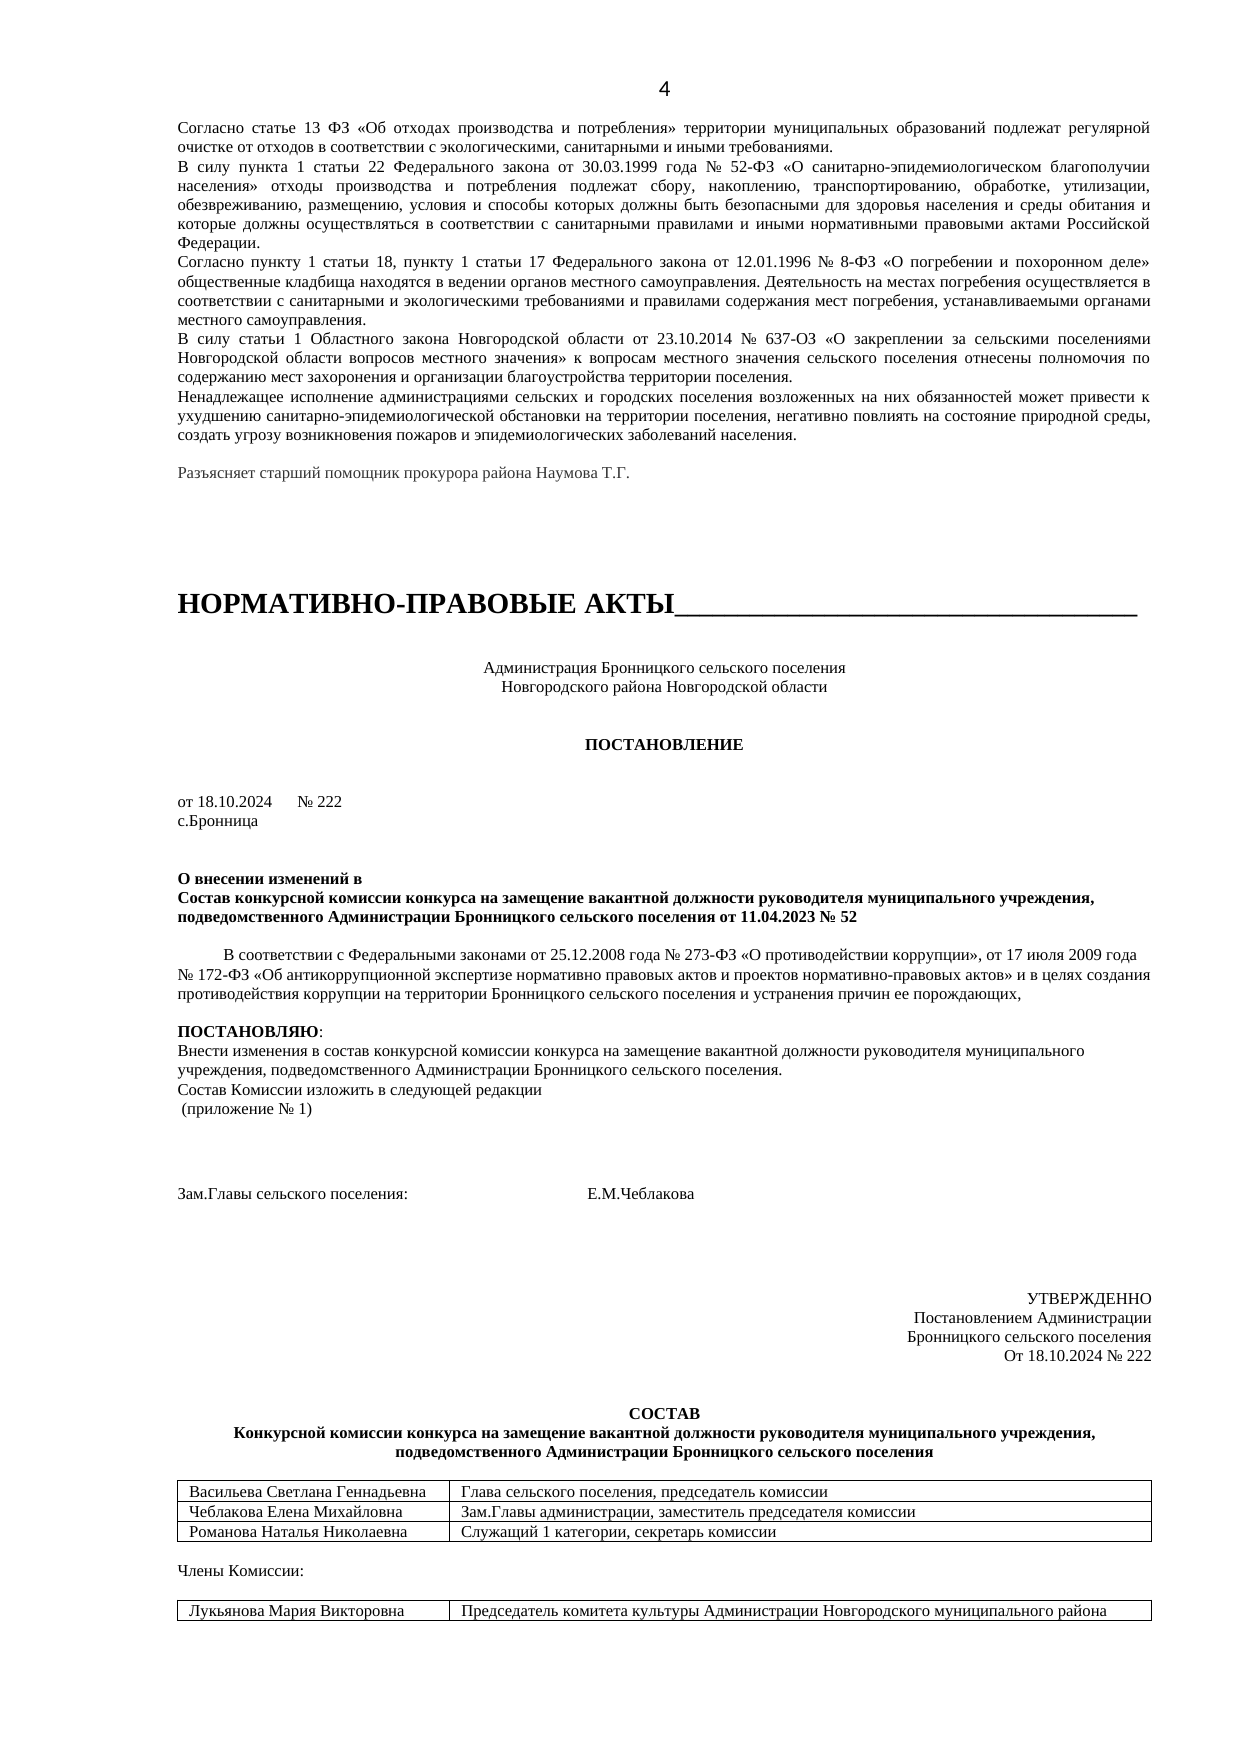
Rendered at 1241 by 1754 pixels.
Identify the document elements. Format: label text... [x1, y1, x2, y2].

text Бронницкого сельского поселения [177, 1327, 1152, 1346]
text Согласно пункту 1 статьи 18, пункту 1 статьи 17 Федерального закона от 12.01.1996 № 8-ФЗ «О погребении и похоронном деле» общественные кладбища находятся в ведении органов местного самоуправления. Деятельность на местах погребения осуществляется в соответствии с санитарными и экологическими требованиями и правилами содержания мест погребения, устанавливаемыми органами местного самоуправления. [177, 252, 1152, 329]
text Ненадлежащее исполнение администрациями сельских и городских поселения возложенных на них обязанностей может привести к ухудшению санитарно-эпидемиологической обстановки на территории поселения, негативно повлиять на состояние природной среды, создать угрозу возникновения пожаров и эпидемиологических заболеваний населения. [177, 386, 1152, 444]
text В силу пункта 1 статьи 22 Федерального закона от 30.03.1999 года № 52-ФЗ «О санитарно-эпидемиологическом благополучии населения» отходы производства и потребления подлежат сбору, накоплению, транспортированию, обработке, утилизации, обезвреживанию, размещению, условия и способы которых должны быть безопасными для здоровья населения и среды обитания и которые должны осуществляться в соответствии с санитарными правилами и иными нормативными правовыми актами Российской Федерации. [177, 156, 1152, 252]
text Новгородского района Новгородской области [177, 677, 1152, 696]
text Члены Комиссии: [177, 1561, 1152, 1580]
text В соответствии с Федеральными законами от 25.12.2008 года № 273-ФЗ «О противодействии коррупции», от 17 июля 2009 года № 172-ФЗ «Об антикоррупционной экспертизе нормативно правовых актов и проектов нормативно-правовых актов» и в целях создания противодействия коррупции на территории Бронницкого сельского поселения и устранения причин ее порождающих, [177, 945, 1152, 1003]
text От 18.10.2024 № 222 [177, 1346, 1152, 1365]
table_header Глава сельского поселения, председатель комиссии [450, 1481, 1151, 1501]
text Конкурсной комиссии конкурса на замещение вакантной должности руководителя муниципального учреждения, подведомственного Администрации Бронницкого сельского поселения [177, 1423, 1152, 1461]
text Согласно статье 13 ФЗ «Об отходах производства и потребления» территории муниципальных образований подлежат регулярной очистке от отходов в соответствии с экологическими, санитарными и иными требованиями. [177, 118, 1152, 156]
text В силу статьи 1 Областного закона Новгородской области от 23.10.2014 № 637-ОЗ «О закреплении за сельскими поселениями Новгородской области вопросов местного значения» к вопросам местного значения сельского поселения отнесены полномочия по содержанию мест захоронения и организации благоустройства территории поселения. [177, 329, 1152, 386]
text Разъясняет старший помощник прокурора района Наумова Т.Г. [177, 463, 1152, 482]
text Зам.Главы сельского поселения: Е.М.Чеблакова [177, 1184, 1152, 1203]
text Внести изменения в состав конкурсной комиссии конкурса на замещение вакантной должности руководителя муниципального учреждения, подведомственного Администрации Бронницкого сельского поселения. [177, 1041, 1152, 1079]
text Постановлением Администрации [177, 1308, 1152, 1327]
table_header Председатель комитета культуры Администрации Новгородского муниципального района [450, 1601, 1151, 1620]
text О внесении изменений в [177, 868, 1152, 888]
text ПОСТАНОВЛЯЮ: [177, 1022, 1152, 1041]
text (приложение № 1) [177, 1098, 1152, 1118]
text от 18.10.2024 № 222 [177, 792, 1152, 811]
text НОРМАТИВНО-ПРАВОВЫЕ АКТЫ_____________________________________ [177, 586, 1152, 620]
table_header Васильева Светлана Геннадьевна [178, 1481, 449, 1501]
text ПОСТАНОВЛЕНИЕ [177, 734, 1152, 753]
table_cell Зам.Главы администрации, заместитель председателя комиссии [450, 1502, 1151, 1521]
text Администрация Бронницкого сельского поселения [177, 658, 1152, 677]
text УТВЕРЖДЕННО [177, 1289, 1152, 1308]
text СОСТАВ [177, 1404, 1152, 1423]
text с.Бронница [177, 811, 1152, 830]
table_cell Романова Наталья Николаевна [178, 1522, 449, 1541]
table_cell Служащий 1 категории, секретарь комиссии [450, 1522, 1151, 1541]
table_cell Чеблакова Елена Михайловна [178, 1502, 449, 1521]
table_header Лукьянова Мария Викторовна [178, 1601, 449, 1620]
text Состав конкурсной комиссии конкурса на замещение вакантной должности руководителя муниципального учреждения, подведомственного Администрации Бронницкого сельского поселения от 11.04.2023 № 52 [177, 888, 1152, 926]
text Состав Комиссии изложить в следующей редакции [177, 1079, 1152, 1098]
